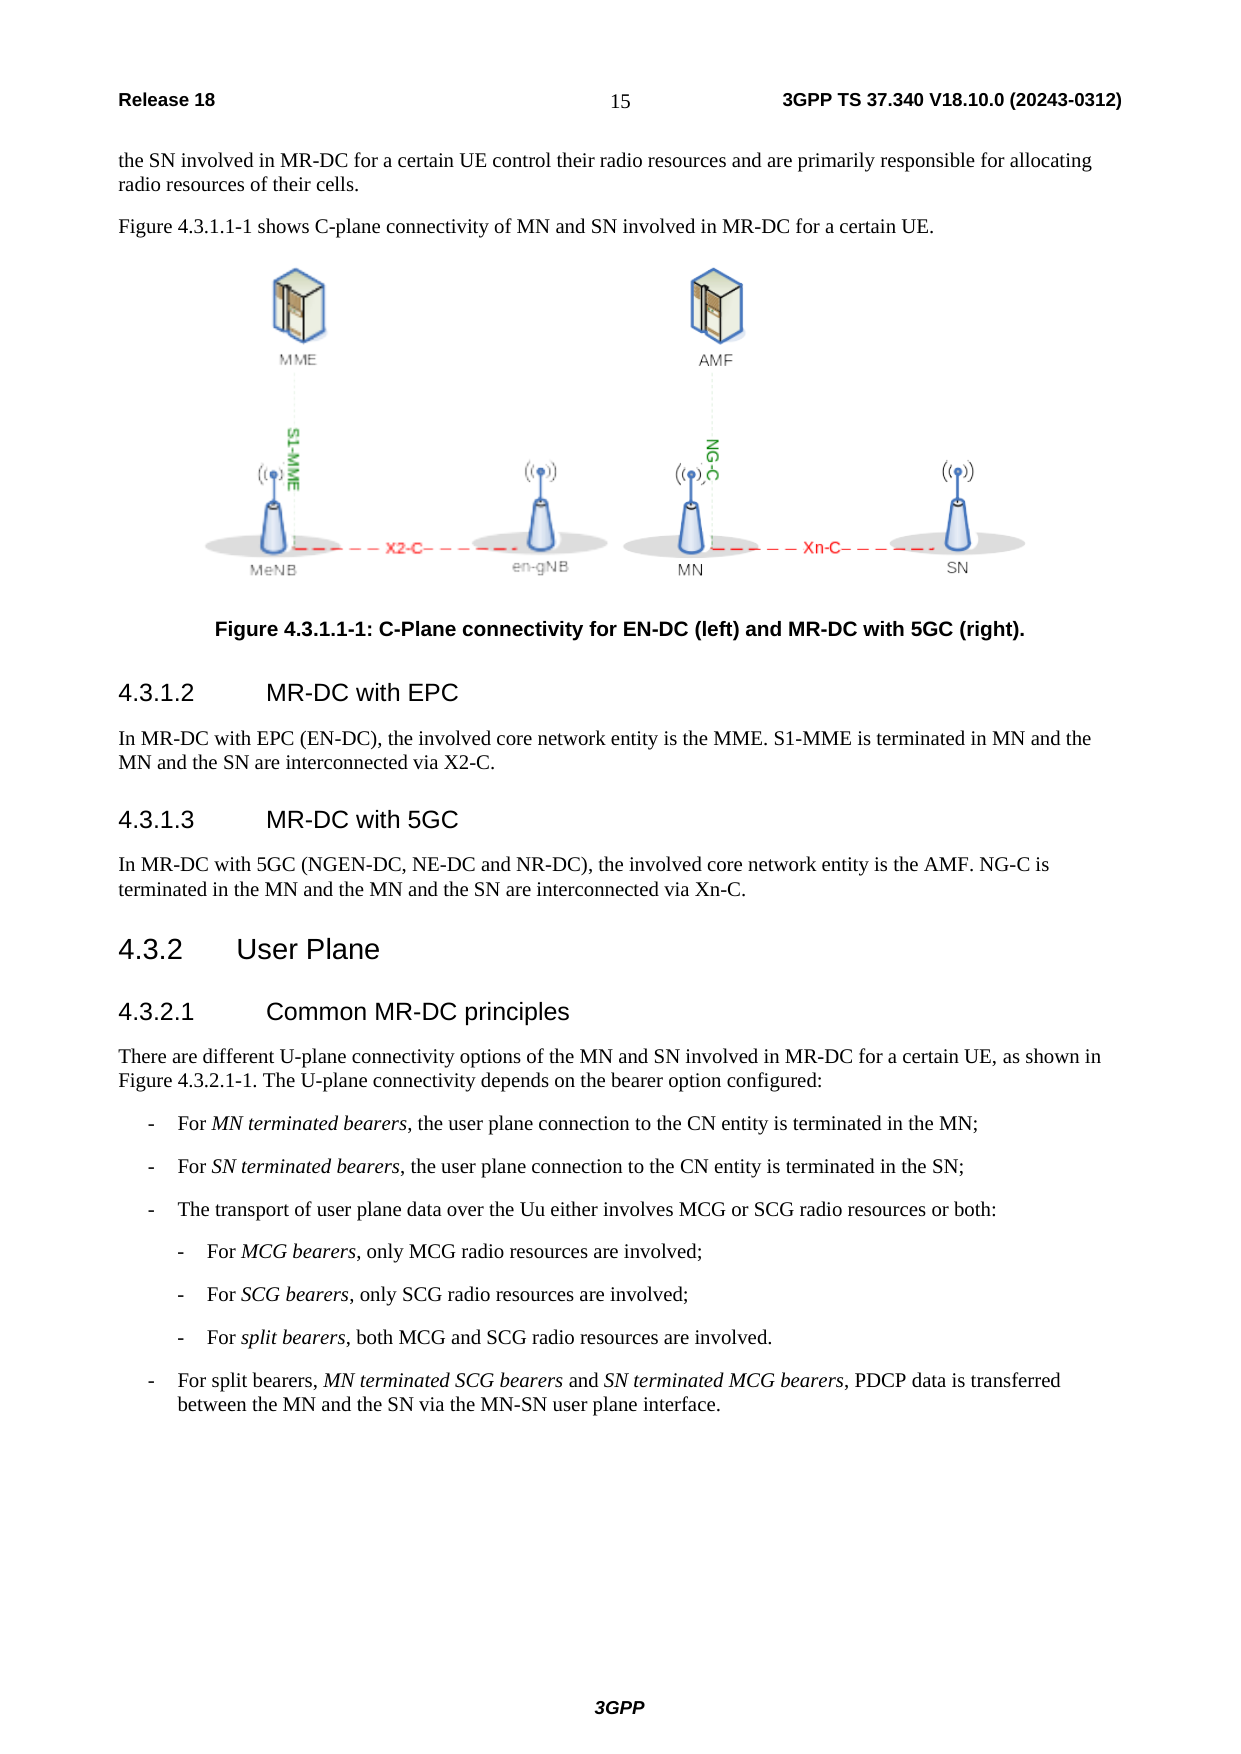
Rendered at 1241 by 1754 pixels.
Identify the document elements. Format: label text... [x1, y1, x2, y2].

text Figure 4.3.1.1-1 shows C-plane connectivity of MN and SN involved in MR-DC for a certain UE. [118, 214, 1122, 238]
text In MR-DC with EPC (EN-DC), the involved core network entity is the MME. S1-MME is terminated in MN and the MN and the SN are interconnected via X2-C. [118, 726, 1122, 774]
text - For split bearers, both MCG and SCG radio resources are involved. [177, 1325, 1122, 1349]
text - For SN terminated bearers, the user plane connection to the CN entity is terminated in the SN; [148, 1154, 1122, 1178]
text - For MCG bearers, only MCG radio resources are involved; [177, 1239, 1122, 1263]
text - For split bearers, MN terminated SCG bearers and SN terminated MCG bearers, PDCP data is transferred between the MN and the SN via the MN-SN user plane interface. [148, 1368, 1122, 1416]
text There are different U-plane connectivity options of the MN and SN involved in MR-DC for a certain UE, as shown in Figure 4.3.2.1-1. The U-plane connectivity depends on the bearer option configured: [118, 1044, 1122, 1092]
text - For SCG bearers, only SCG radio resources are involved; [177, 1282, 1122, 1306]
text Figure 4.3.1.1-1: C-Plane connectivity for EN-DC (left) and MR-DC with 5GC (right). [118, 617, 1122, 641]
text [118, 147, 1122, 196]
subtitle 4.3.2 User Plane [118, 932, 1122, 965]
subtitle 4.3.2.1 Common MR-DC principles [118, 997, 1122, 1025]
text - For MN terminated bearers, the user plane connection to the CN entity is terminated in the MN; [148, 1111, 1122, 1135]
subtitle 4.3.1.2 MR-DC with EPC [118, 678, 1122, 707]
text In MR-DC with 5GC (NGEN-DC, NE-DC and NR-DC), the involved core network entity is the AMF. NG-C is terminated in the MN and the MN and the SN are interconnected via Xn-C. [118, 852, 1122, 901]
text - The transport of user plane data over the Uu either involves MCG or SCG radio resources or both: [148, 1197, 1122, 1221]
subtitle 4.3.1.3 MR-DC with 5GC [118, 805, 1122, 834]
